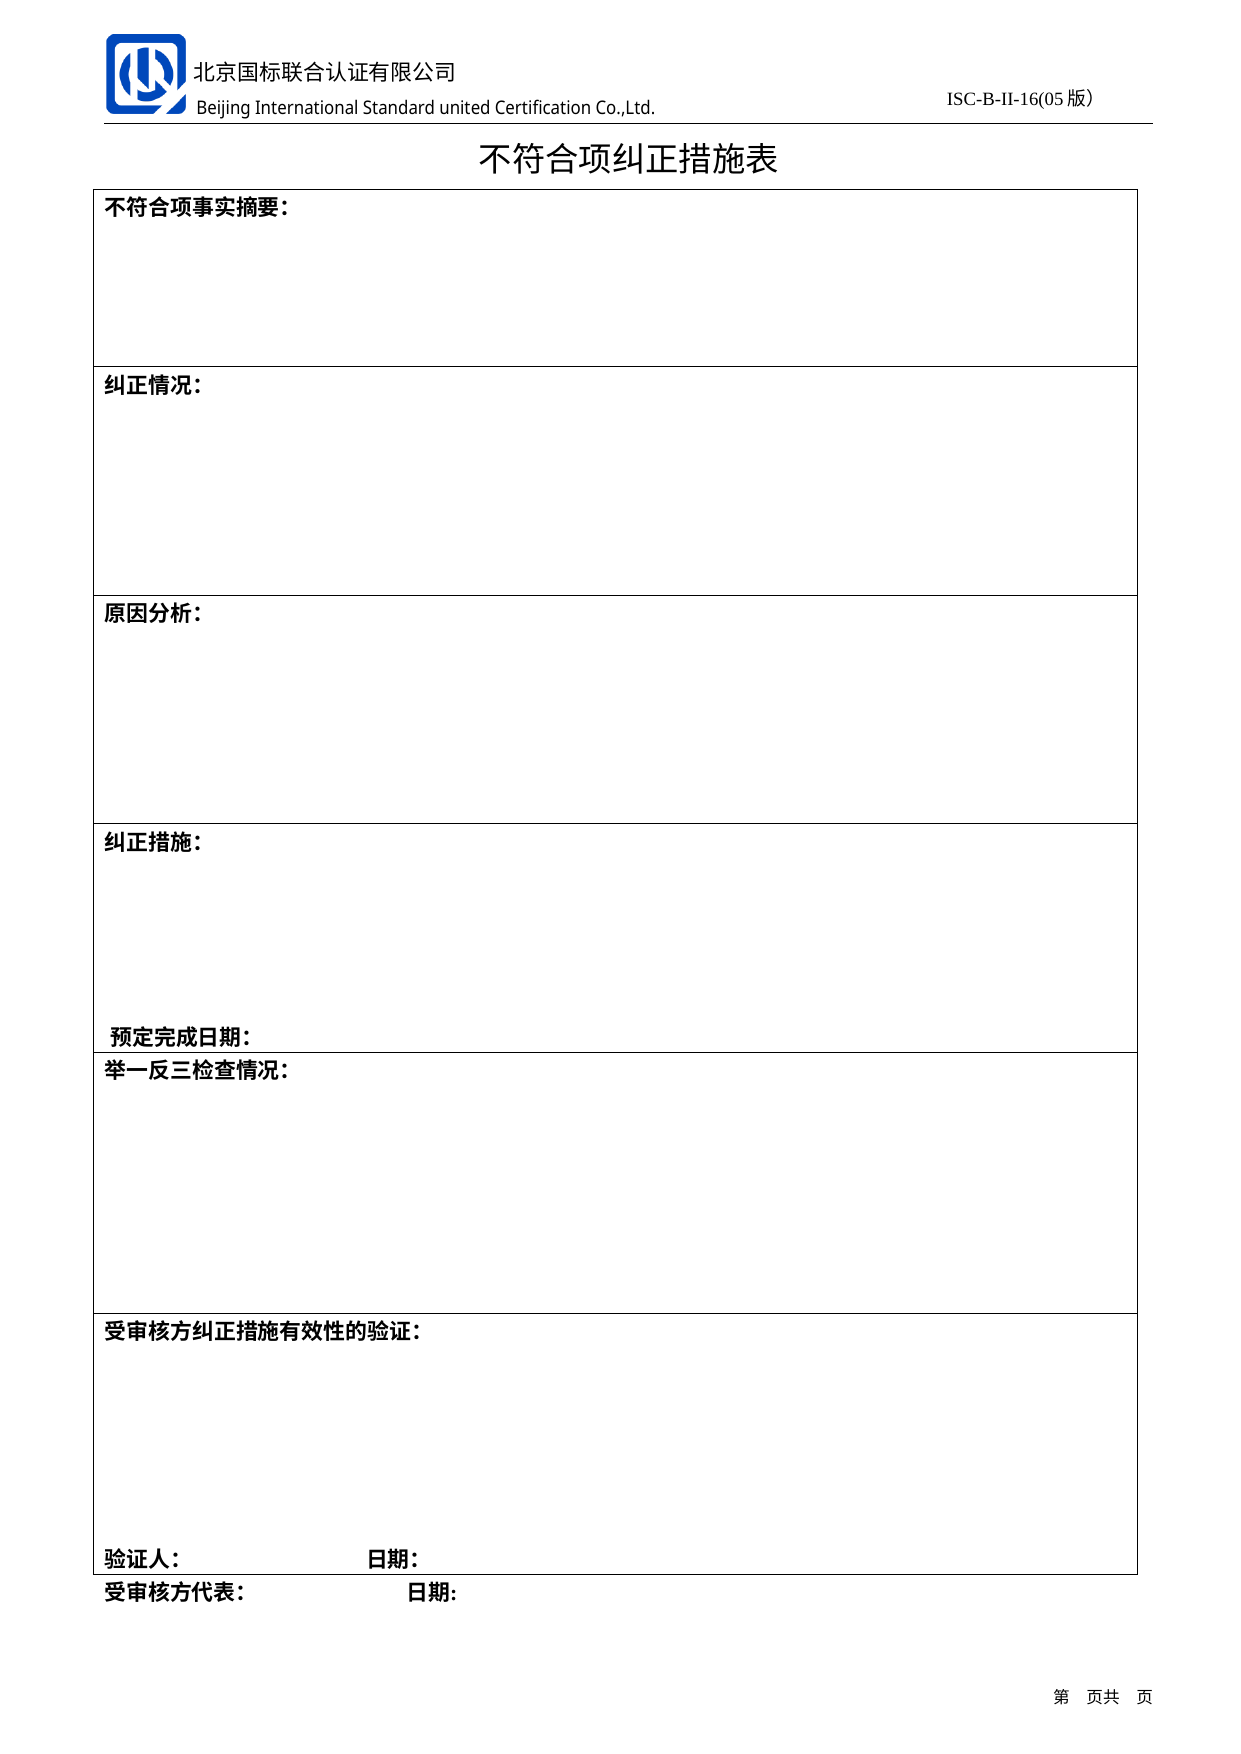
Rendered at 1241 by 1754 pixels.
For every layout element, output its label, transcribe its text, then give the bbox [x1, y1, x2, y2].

table_cell 原因分析： [94, 596, 1137, 823]
table_cell 纠正措施： 预定完成日期： [94, 824, 1137, 1052]
table_cell 受审核方纠正措施有效性的验证： 验证人： 日期： [94, 1314, 1137, 1574]
table_cell 举一反三检查情况： [94, 1053, 1137, 1313]
table_cell 纠正情况： [94, 367, 1137, 595]
text 受审核方代表： 日期: [104, 1575, 1153, 1607]
text 不符合项纠正措施表 [104, 124, 1153, 189]
picture [106, 34, 186, 114]
table_header 不符合项事实摘要： [94, 190, 1137, 366]
